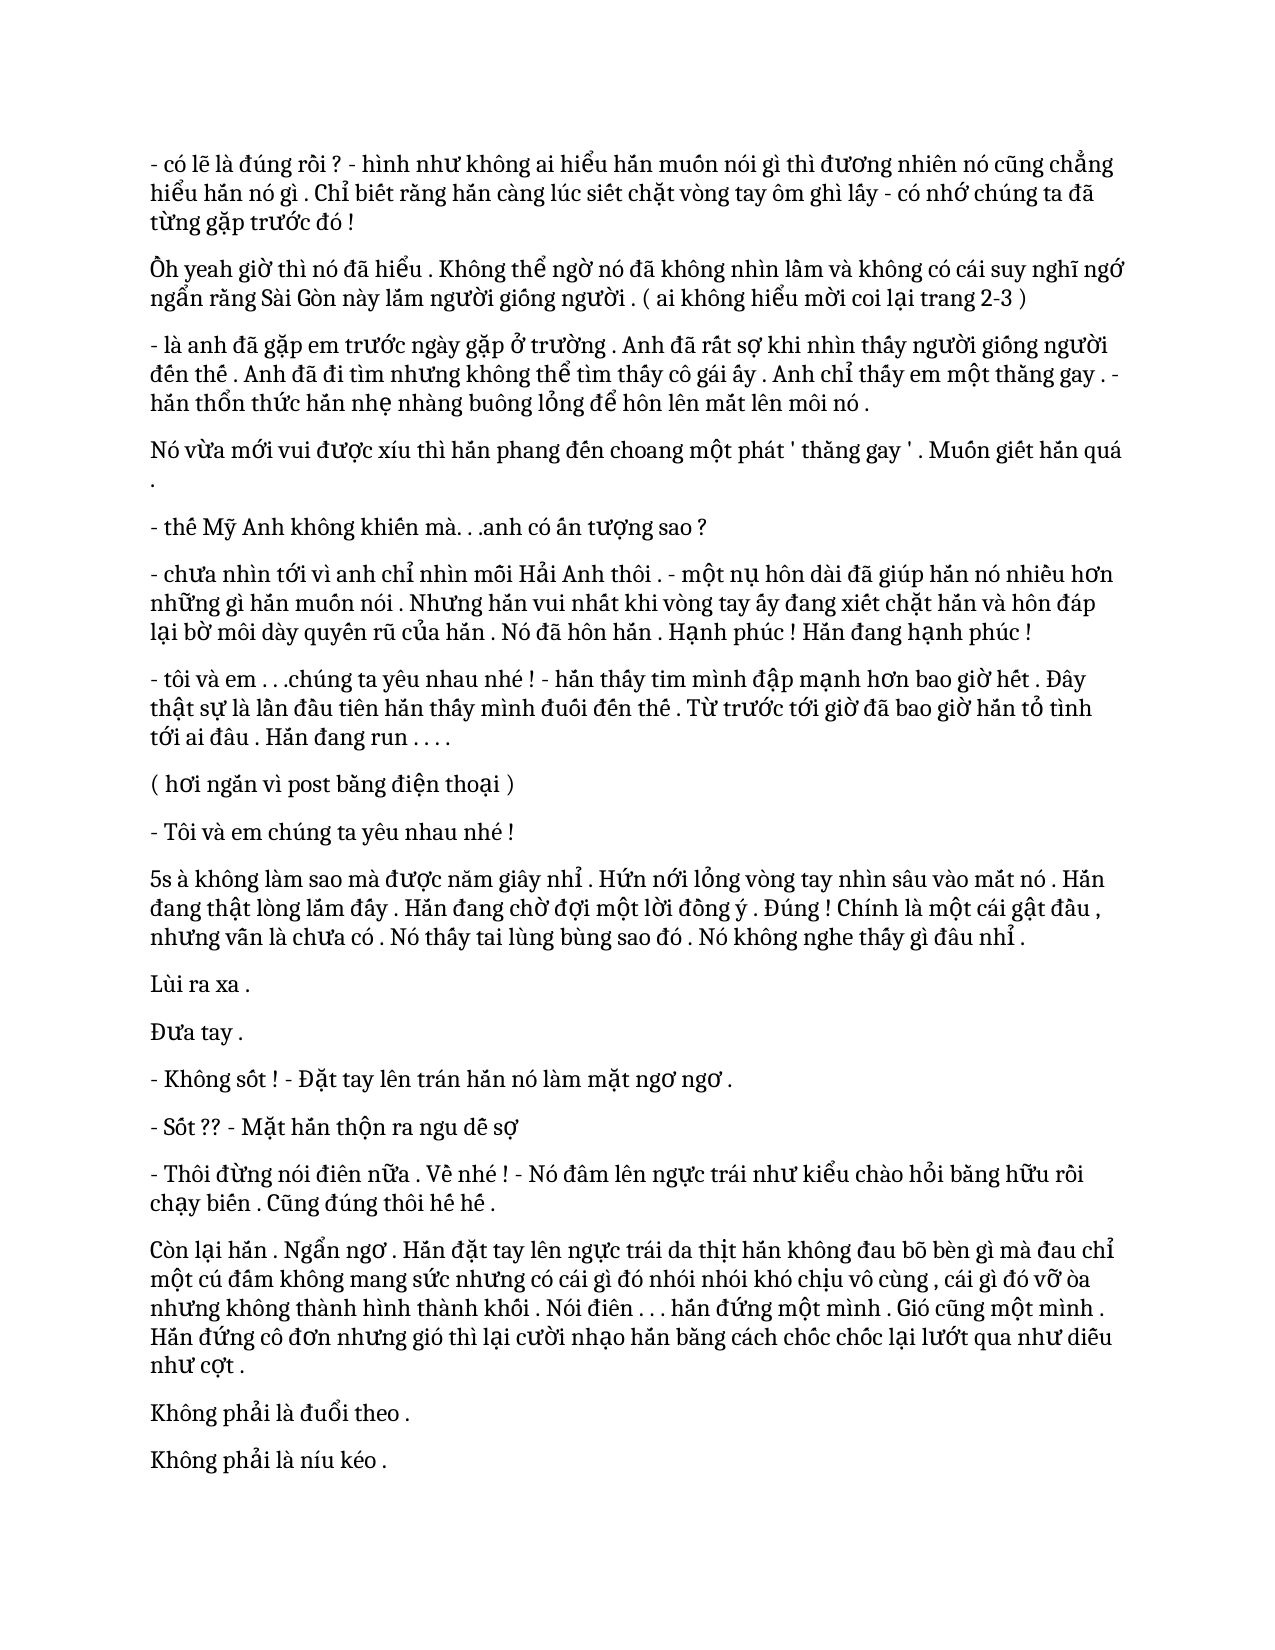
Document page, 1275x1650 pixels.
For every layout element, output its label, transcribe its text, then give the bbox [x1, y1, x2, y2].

text Không phải là níu kéo . [150, 1446, 1125, 1475]
text - Tôi và em chúng ta yêu nhau nhé ! [150, 817, 1125, 846]
text Không phải là đuổi theo . [150, 1399, 1125, 1427]
text - Thôi đừng nói điên nữa . Về nhé ! - Nó đâm lên ngực trái như kiểu chào hỏi bằng hữu rồi chạy biến . Cũng đúng thôi hế hế . [150, 1160, 1125, 1217]
text - tôi và em . . .chúng ta yêu nhau nhé ! - hắn thấy tim mình đập mạnh hơn bao giờ hết . Đây thật sự là lần đầu tiên hắn thấy mình đuối đến thế . Từ trước tới giờ đã bao giờ hắn tỏ tình tới ai đâu . Hắn đang run . . . . [150, 665, 1125, 751]
text Còn lại hắn . Ngẩn ngơ . Hắn đặt tay lên ngực trái da thịt hắn không đau bõ bèn gì mà đau chỉ một cú đấm không mang sức nhưng có cái gì đó nhói nhói khó chịu vô cùng , cái gì đó vỡ òa nhưng không thành hình thành khối . Nói điên . . . hắn đứng một mình . Gió cũng một mình . Hắn đứng cô đơn nhưng gió thì lại cười nhạo hắn bằng cách chốc chốc lại lướt qua như diễu như cợt . [150, 1236, 1125, 1380]
text Lùi ra xa . [150, 970, 1125, 999]
text 5s à không làm sao mà được năm giây nhỉ . Hứn nới lỏng vòng tay nhìn sâu vào mắt nó . Hắn đang thật lòng lắm đấy . Hắn đang chờ đợi một lời đồng ý . Đúng ! Chính là một cái gật đầu , nhưng vẫn là chưa có . Nó thấy tai lùng bùng sao đó . Nó không nghe thấy gì đâu nhỉ . [150, 865, 1125, 951]
text - là anh đã gặp em trước ngày gặp ở trường . Anh đã rất sợ khi nhìn thấy người giống người đến thế . Anh đã đi tìm nhưng không thể tìm thấy cô gái ấy . Anh chỉ thấy em một thằng gay . - hắn thổn thức hắn nhẹ nhàng buông lỏng để hôn lên mắt lên môi nó . [150, 331, 1125, 417]
text - Không sốt ! - Đặt tay lên trán hắn nó làm mặt ngơ ngơ . [150, 1065, 1125, 1094]
text Nó vừa mới vui được xíu thì hắn phang đến choang một phát ' thằng gay ' . Muốn giết hắn quá . [150, 436, 1125, 494]
text - chưa nhìn tới vì anh chỉ nhìn mỗi Hải Anh thôi . - một nụ hôn dài đã giúp hắn nó nhiều hơn những gì hắn muốn nói . Nhưng hắn vui nhất khi vòng tay ấy đang xiết chặt hắn và hôn đáp lại bờ môi dày quyến rũ của hắn . Nó đã hôn hắn . Hạnh phúc ! Hắn đang hạnh phúc ! [150, 560, 1125, 646]
text - có lẽ là đúng rồi ? - hình như không ai hiểu hắn muốn nói gì thì đương nhiên nó cũng chẳng hiểu hắn nó gì . Chỉ biết rằng hắn càng lúc siết chặt vòng tay ôm ghì lấy - có nhớ chúng ta đã từng gặp trước đó ! [150, 150, 1125, 236]
text ( hơi ngắn vì post bằng điện thoại ) [150, 770, 1125, 799]
text - thế Mỹ Anh không khiến mà. . .anh có ấn tượng sao ? [150, 512, 1125, 541]
text Ồh yeah giờ thì nó đã hiểu . Không thể ngờ nó đã không nhìn lầm và không có cái suy nghĩ ngớ ngẩn rằng Sài Gòn này lắm người giống người . ( ai không hiểu mời coi lại trang 2-3 ) [150, 255, 1125, 312]
text Đưa tay . [150, 1017, 1125, 1046]
text - Sốt ?? - Mặt hắn thộn ra ngu dễ sợ [150, 1112, 1125, 1141]
